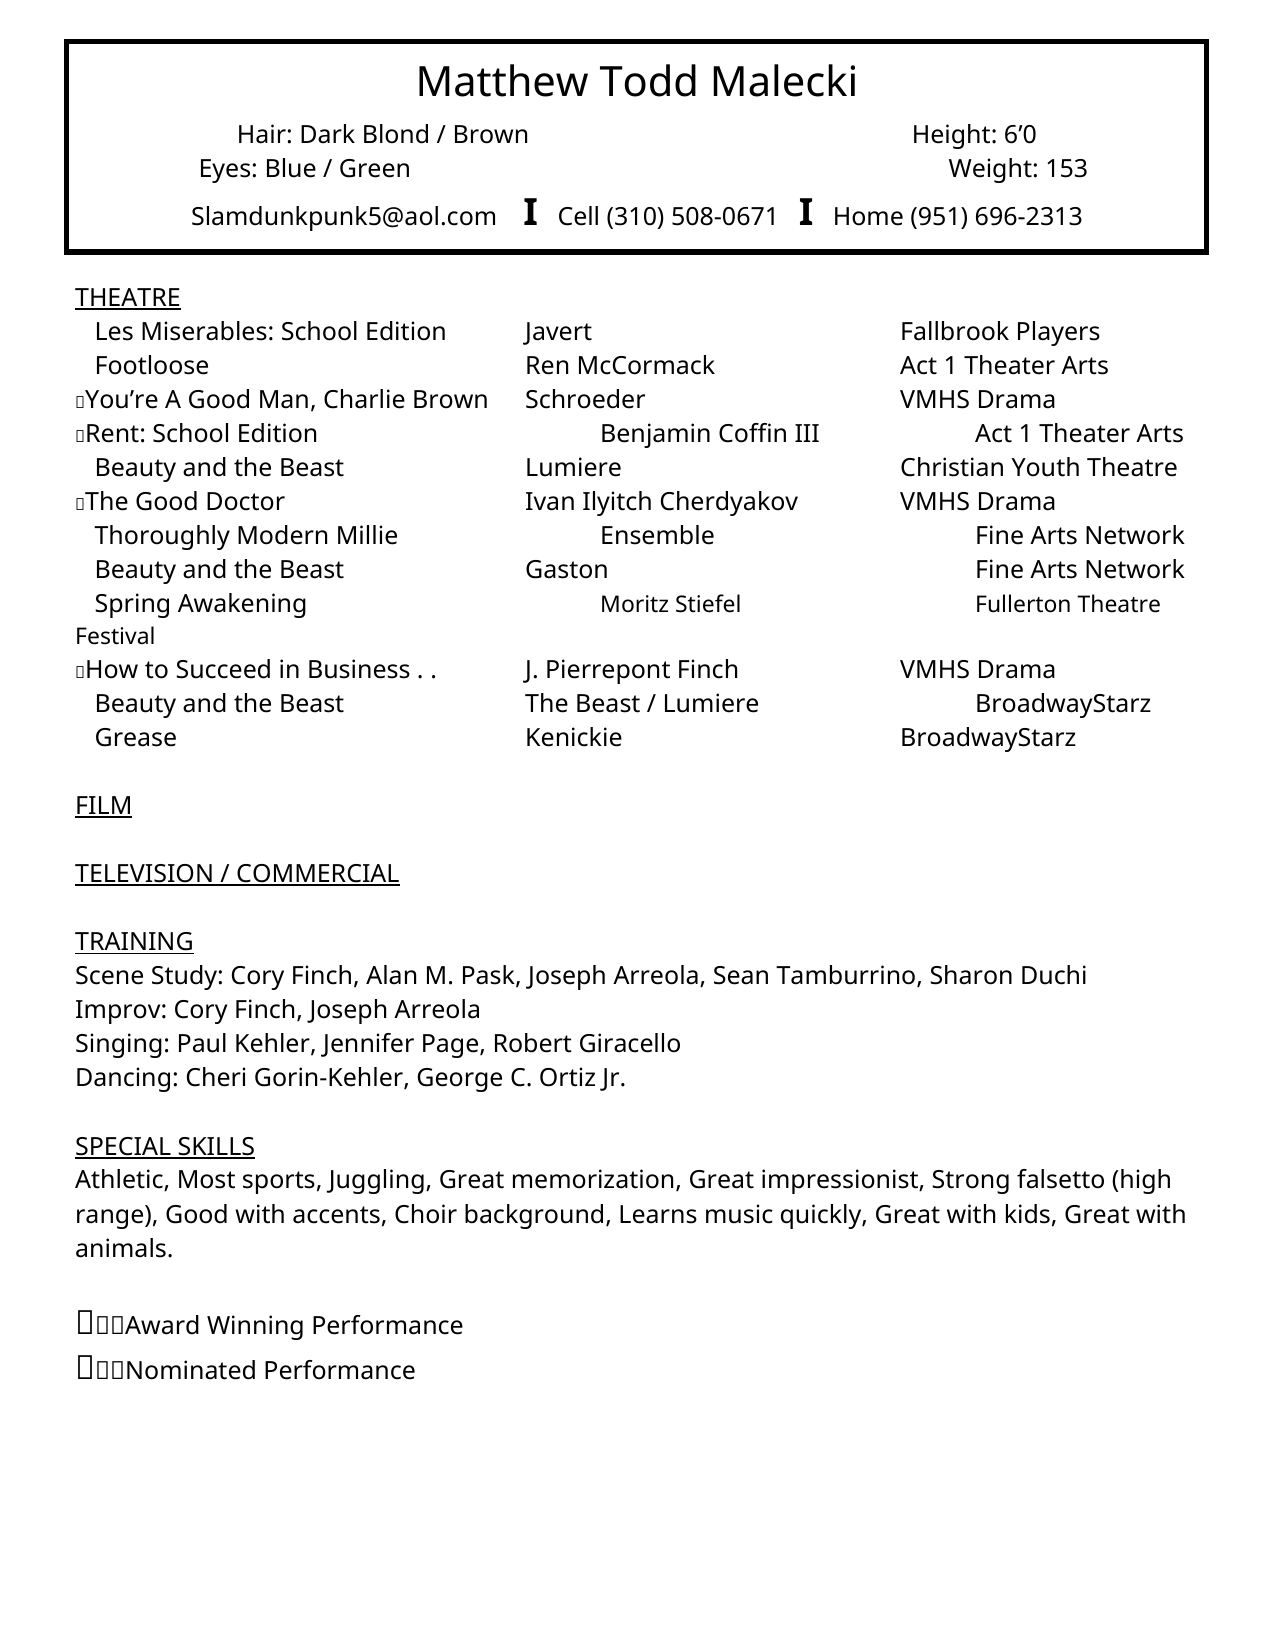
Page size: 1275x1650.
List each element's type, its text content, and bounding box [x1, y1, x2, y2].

text Footloose Ren McCormack Act 1 Theater Arts [75, 347, 1200, 382]
text You’re A Good Man, Charlie Brown Schroeder VMHS Drama [75, 382, 1200, 416]
text The Good Doctor Ivan Ilyitch Cherdyakov VMHS Drama [75, 484, 1200, 518]
text Beauty and the Beast Lumiere Christian Youth Theatre [75, 450, 1200, 484]
text Dancing: Cheri Gorin-Kehler, George C. Ortiz Jr. [75, 1060, 1200, 1094]
text Rent: School Edition Benjamin Coffin III Act 1 Theater Arts [75, 416, 1200, 450]
text THEATRE [75, 279, 1200, 313]
text Spring Awakening Moritz Stiefel Fullerton Theatre Festival [75, 586, 1200, 651]
text TELEVISION / COMMERCIAL [75, 856, 1200, 890]
text How to Succeed in Business . . J. Pierrepont Finch VMHS Drama [75, 651, 1200, 685]
text Improv: Cory Finch, Joseph Arreola [75, 992, 1200, 1026]
text Thoroughly Modern Millie Ensemble Fine Arts Network [75, 518, 1200, 552]
text SPECIAL SKILLS [75, 1128, 1200, 1162]
text Beauty and the Beast The Beast / Lumiere BroadwayStarz [75, 685, 1200, 719]
text Les Miserables: School Edition Javert Fallbrook Players [75, 313, 1200, 347]
text Award Winning Performance [75, 1298, 1200, 1344]
text Scene Study: Cory Finch, Alan M. Pask, Joseph Arreola, Sean Tamburrino, Sharon Duchi [75, 958, 1200, 992]
text TRAINING [75, 924, 1200, 958]
text Athletic, Most sports, Juggling, Great memorization, Great impressionist, Strong falsetto (high range), Good with accents, Choir background, Learns music quickly, Great with kids, Great with animals. [75, 1162, 1200, 1264]
text Grease Kenickie BroadwayStarz [75, 719, 1200, 753]
text Singing: Paul Kehler, Jennifer Page, Robert Giracello [75, 1026, 1200, 1060]
text Beauty and the Beast Gaston Fine Arts Network [75, 552, 1200, 586]
text FILM [75, 787, 1200, 822]
text Nominated Performance [75, 1344, 1200, 1389]
